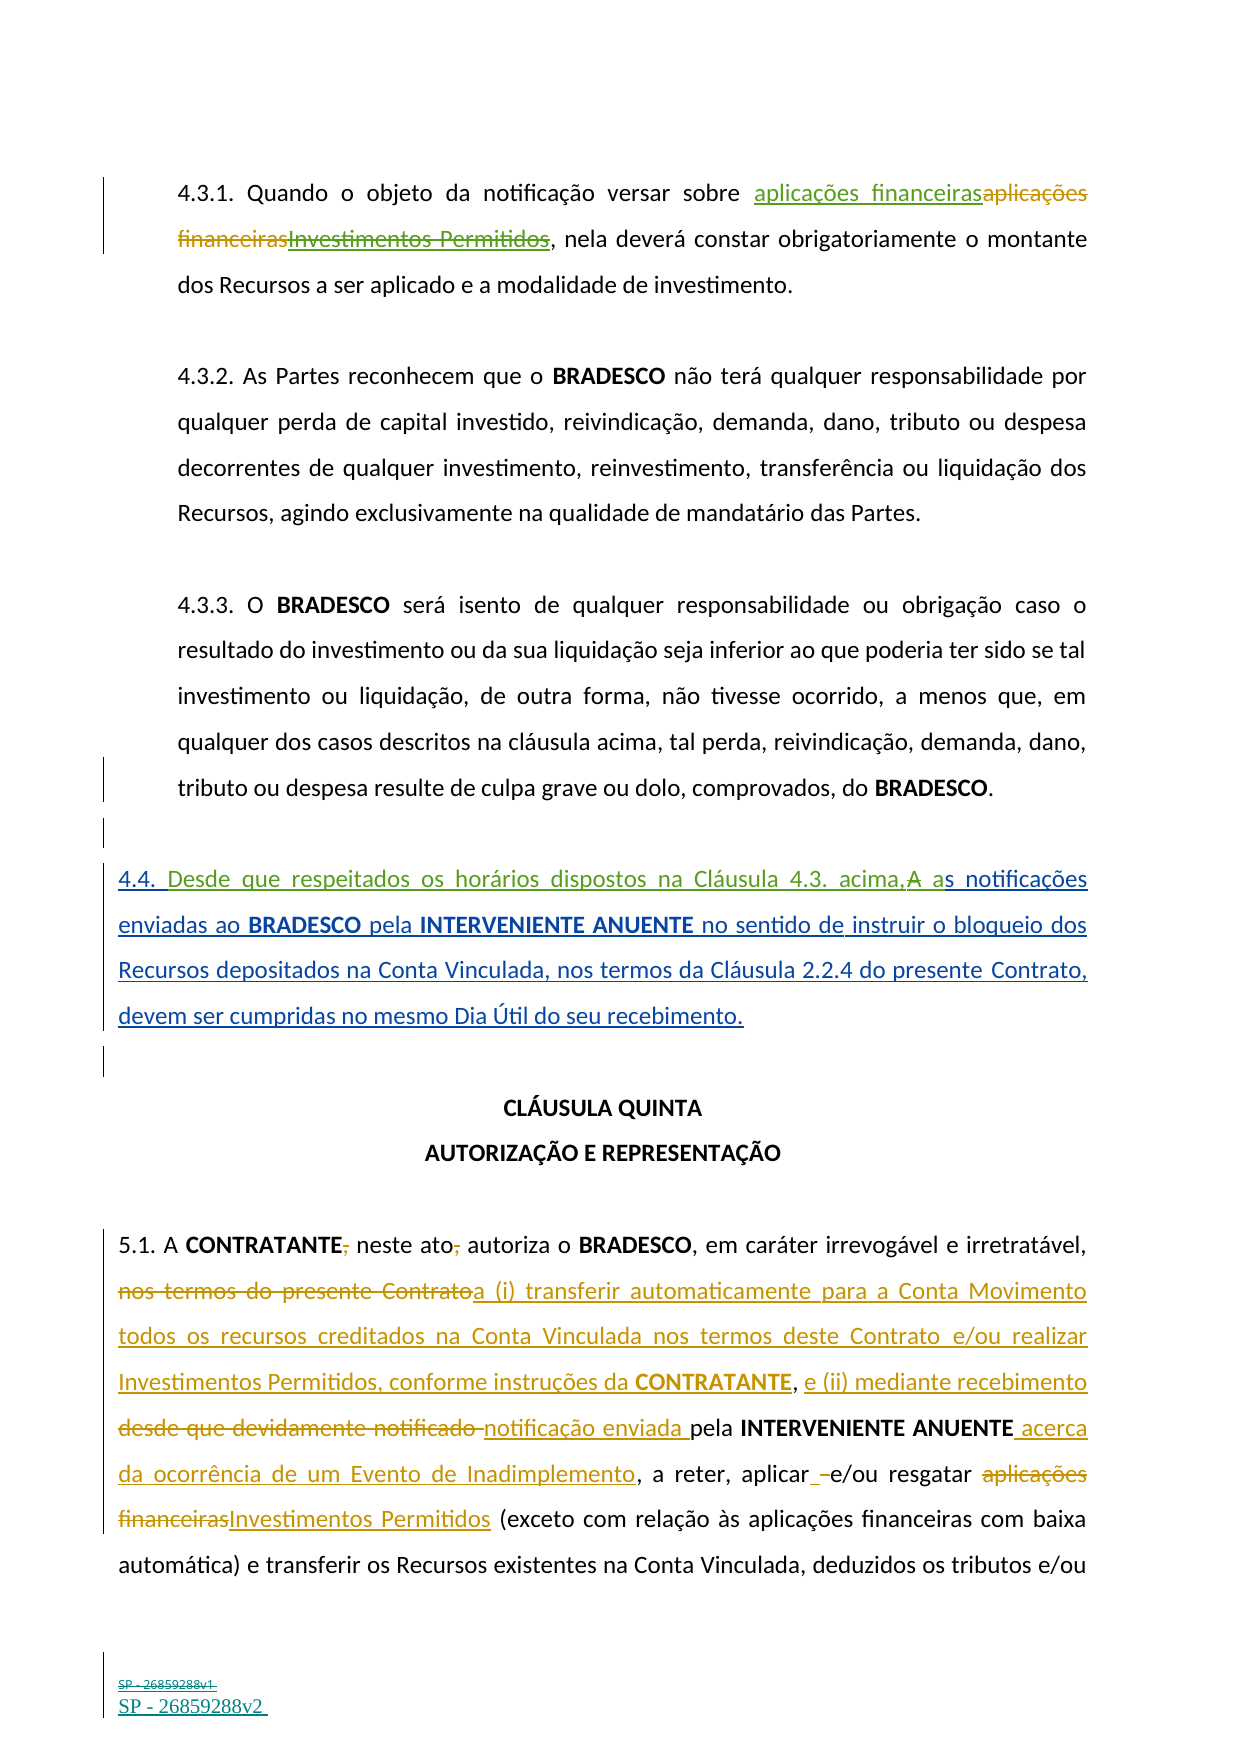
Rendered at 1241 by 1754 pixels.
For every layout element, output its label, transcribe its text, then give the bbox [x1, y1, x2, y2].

text 4.3.1. Quando o objeto da notificação versar sobre , nela deverá constar obrigatoriamente o montante dos Recursos a ser aplicado e a modalidade de investimento. [177, 177, 1087, 299]
text AUTORIZAÇÃO E REPRESENTAÇÃO [118, 1138, 1087, 1168]
text 4.3.2. As Partes reconhecem que o BRADESCO não terá qualquer responsabilidade por qualquer perda de capital investido, reivindicação, demanda, dano, tributo ou despesa decorrentes de qualquer investimento, reinvestimento, transferência ou liquidação dos Recursos, agindo exclusivamente na qualidade de mandatário das Partes. [177, 360, 1087, 528]
text CLÁUSULA QUINTA [118, 1092, 1087, 1122]
text 4.3.3. O BRADESCO será isento de qualquer responsabilidade ou obrigação caso o resultado do investimento ou da sua liquidação seja inferior ao que poderia ter sido se tal investimento ou liquidação, de outra forma, não tivesse ocorrido, a menos que, em qualquer dos casos descritos na cláusula acima, tal perda, reivindicação, demanda, dano, tributo ou despesa resulte de culpa grave ou dolo, comprovados, do BRADESCO. [177, 589, 1087, 802]
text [118, 1348, 1087, 1580]
